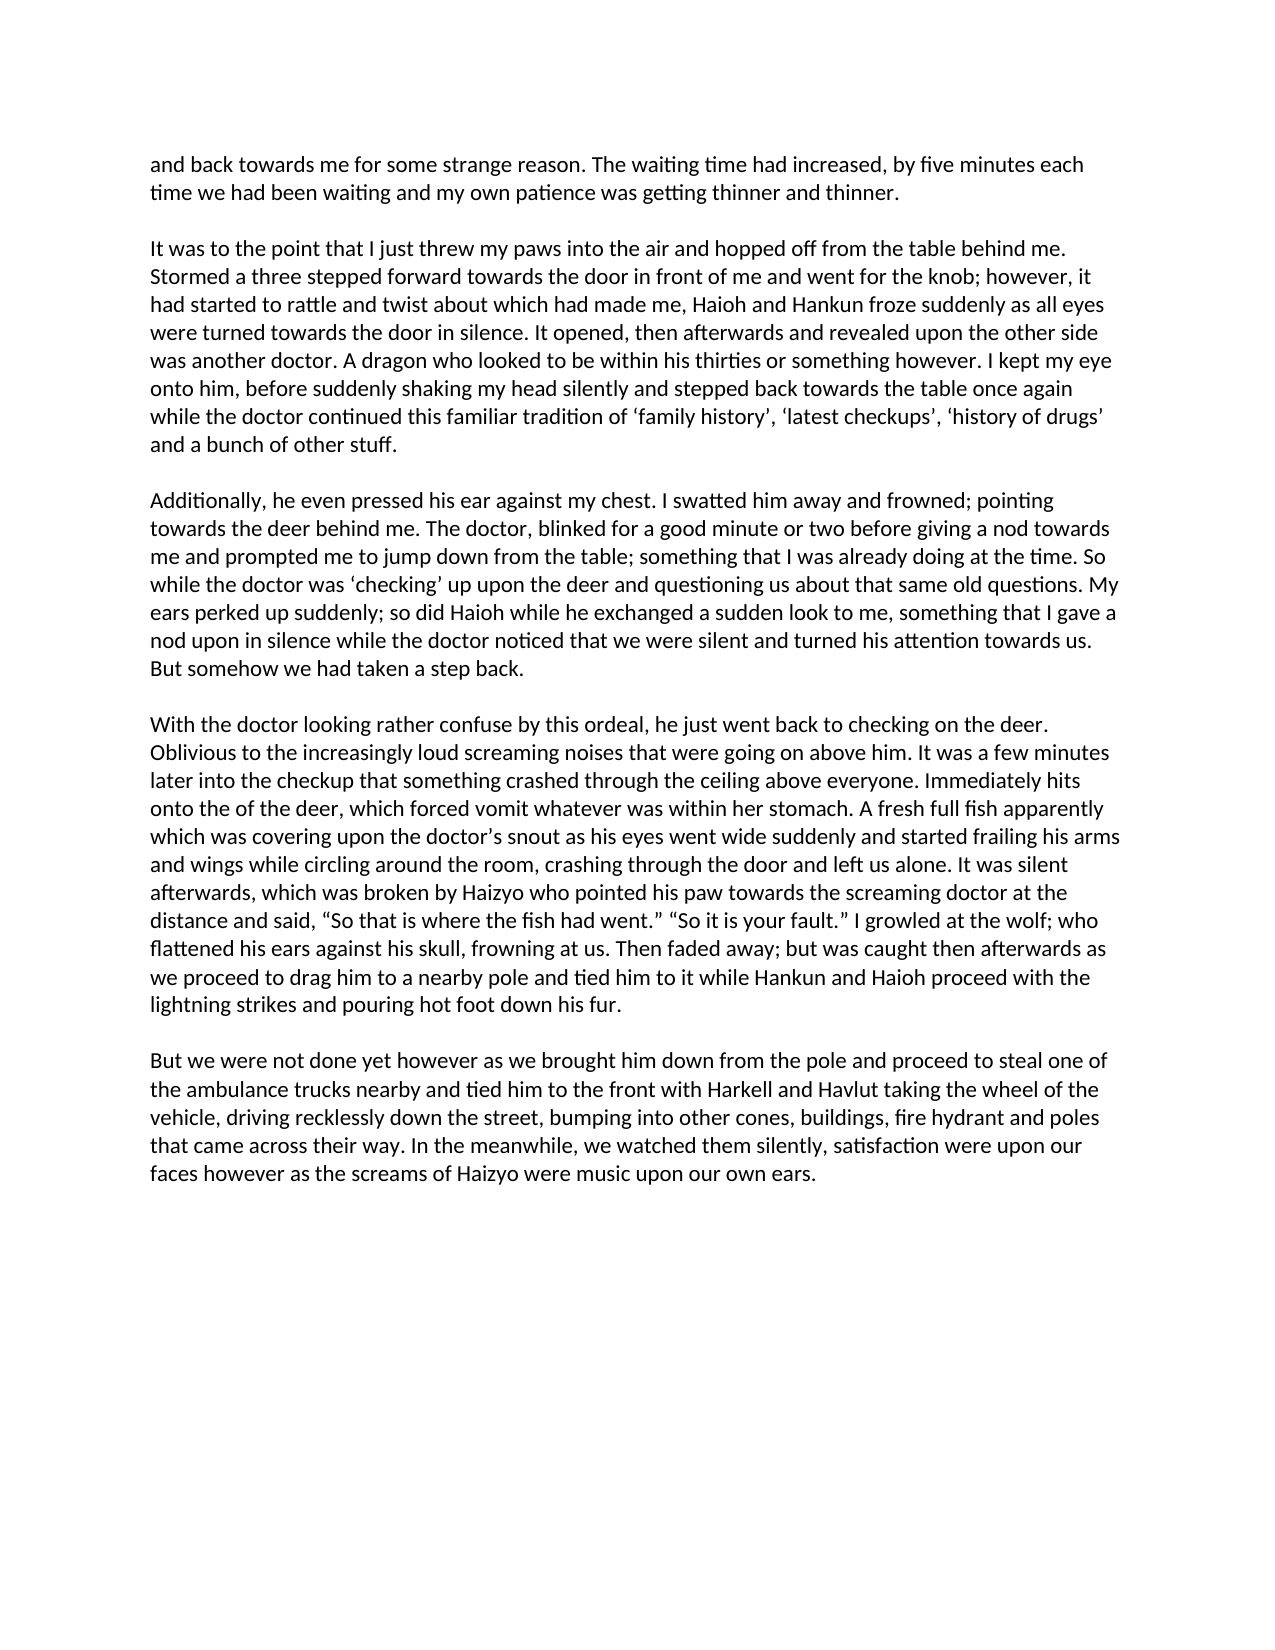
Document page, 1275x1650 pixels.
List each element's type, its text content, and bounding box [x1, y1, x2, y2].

text It was to the point that I just threw my paws into the air and hopped off from the table behind me. Stormed a three stepped forward towards the door in front of me and went for the knob; however, it had started to rattle and twist about which had made me, Haioh and Hankun froze suddenly as all eyes were turned towards the door in silence. It opened, then afterwards and revealed upon the other side was another doctor. A dragon who looked to be within his thirties or something however. I kept my eye onto him, before suddenly shaking my head silently and stepped back towards the table once again while the doctor continued this familiar tradition of ‘family history’, ‘latest checkups’, ‘history of drugs’ and a bunch of other stuff. [150, 234, 1125, 458]
text But we were not done yet however as we brought him down from the pole and proceed to steal one of the ambulance trucks nearby and tied him to the front with Harkell and Havlut taking the wheel of the vehicle, driving recklessly down the street, bumping into other cones, buildings, fire hydrant and poles that came across their way. In the meanwhile, we watched them silently, satisfaction were upon our faces however as the screams of Haizyo were music upon our own ears. [150, 1047, 1125, 1187]
text With the doctor looking rather confuse by this ordeal, he just went back to checking on the deer. Oblivious to the increasingly loud screaming noises that were going on above him. It was a few minutes later into the checkup that something crashed through the ceiling above everyone. Immediately hits onto the of the deer, which forced vomit whatever was within her stomach. A fresh full fish apparently which was covering upon the doctor’s snout as his eyes went wide suddenly and started frailing his arms and wings while circling around the room, crashing through the door and left us alone. It was silent afterwards, which was broken by Haizyo who pointed his paw towards the screaming doctor at the distance and said, “So that is where the fish had went.” “So it is your fault.” I growled at the wolf; who flattened his ears against his skull, frowning at us. Then faded away; but was caught then afterwards as we proceed to drag him to a nearby pole and tied him to it while Hankun and Haioh proceed with the lightning strikes and pouring hot foot down his fur. [150, 710, 1125, 1019]
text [150, 150, 1125, 206]
text Additionally, he even pressed his ear against my chest. I swatted him away and frowned; pointing towards the deer behind me. The doctor, blinked for a good minute or two before giving a nod towards me and prompted me to jump down from the table; something that I was already doing at the time. So while the doctor was ‘checking’ up upon the deer and questioning us about that same old questions. My ears perked up suddenly; so did Haioh while he exchanged a sudden look to me, something that I gave a nod upon in silence while the doctor noticed that we were silent and turned his attention towards us. But somehow we had taken a step back. [150, 486, 1125, 682]
